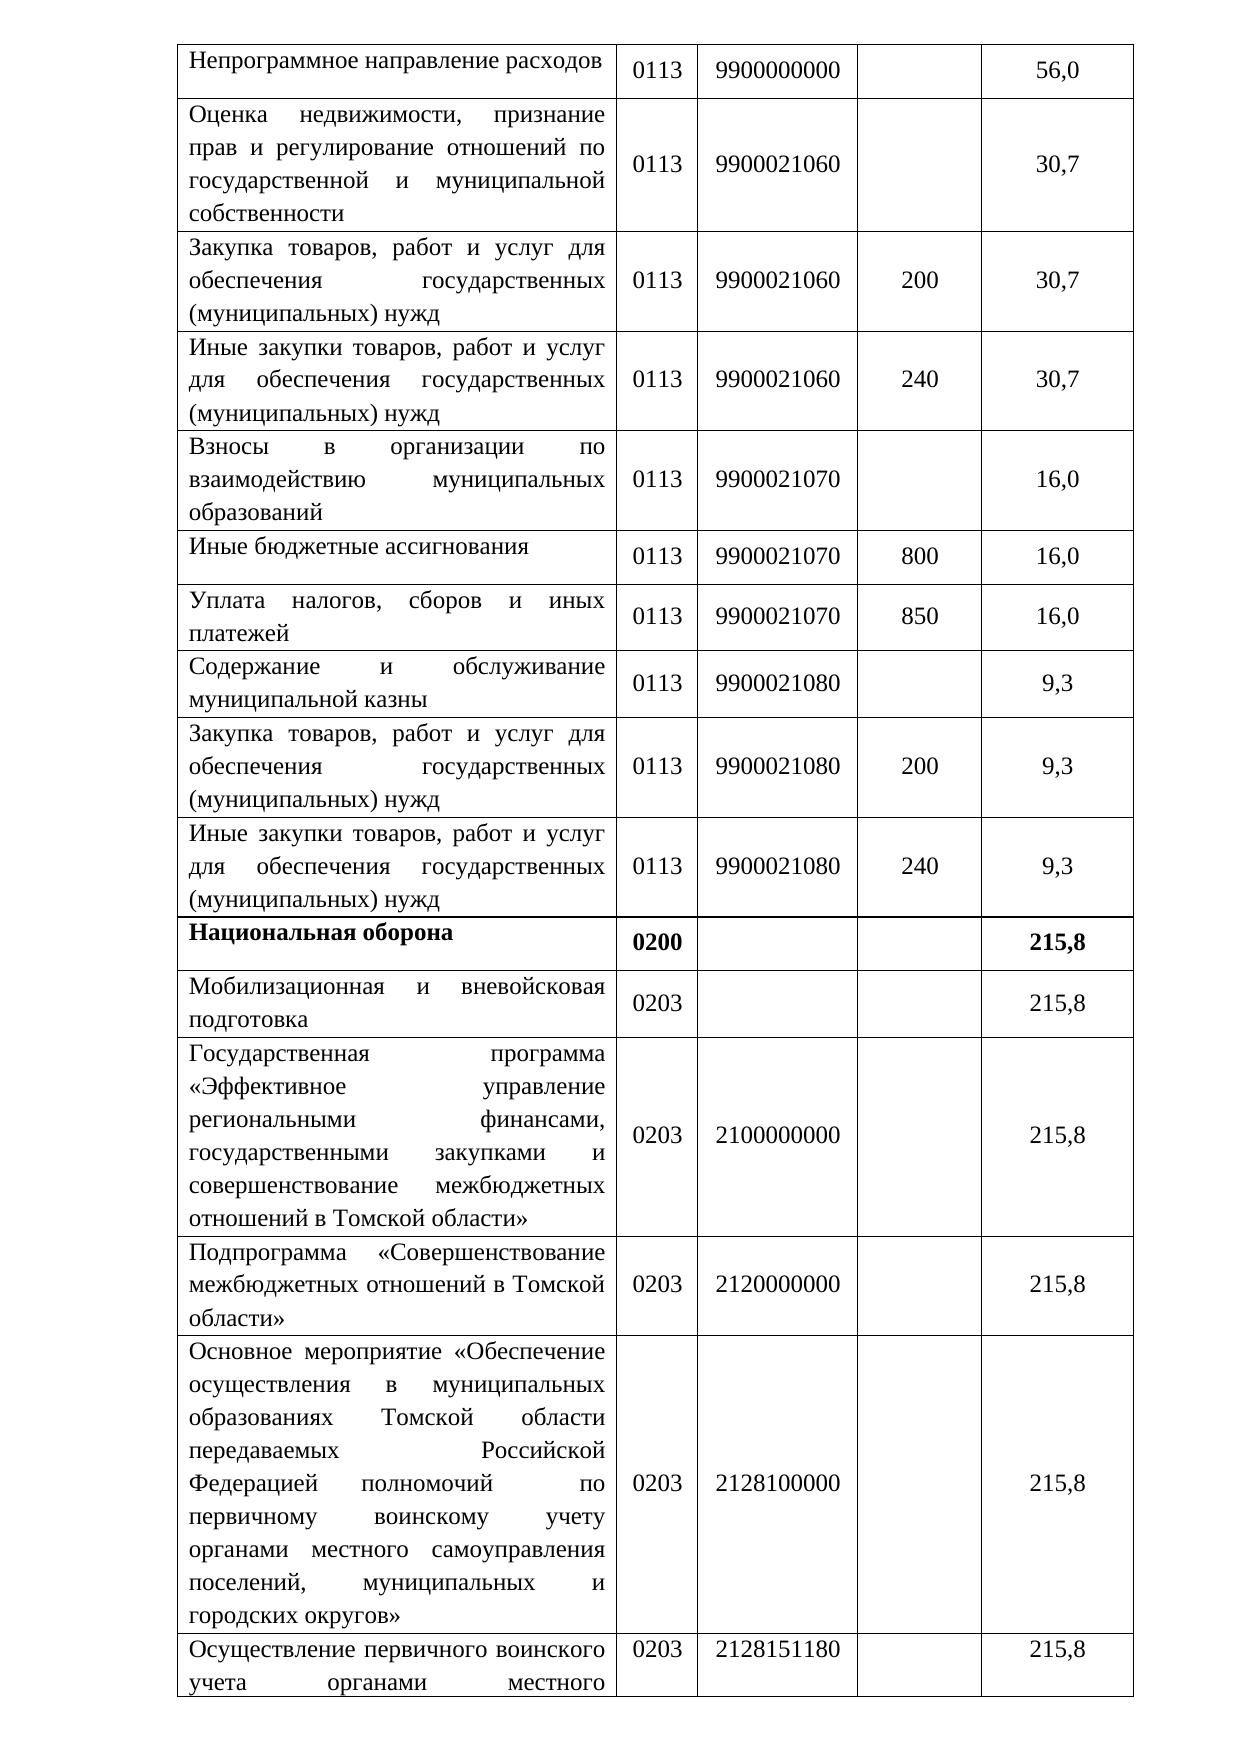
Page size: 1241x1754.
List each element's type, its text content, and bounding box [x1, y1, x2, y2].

table_cell Основное мероприятие «Обеспечение осуществления в муниципальных образованиях Томской области передаваемых Российской Федерацией полномочий по первичному воинскому учету органами местного самоуправления поселений, муниципальных и городских округов» [178, 1336, 616, 1633]
table_cell 0203 [617, 1634, 697, 1696]
table_cell 0113 [617, 651, 697, 717]
table_cell Национальная оборона [178, 918, 616, 970]
table_cell 9900021080 [698, 718, 857, 817]
table_cell 0113 [617, 718, 697, 817]
table_cell Закупка товаров, работ и услуг для обеспечения государственных (муниципальных) нужд [178, 718, 616, 817]
table_cell Закупка товаров, работ и услуг для обеспечения государственных (муниципальных) нужд [178, 232, 616, 331]
table_cell 9,3 [982, 651, 1133, 717]
table_cell 0113 [617, 531, 697, 584]
table_cell 215,8 [982, 918, 1133, 970]
table_cell 0113 [617, 332, 697, 430]
table_cell 9,3 [982, 818, 1133, 916]
table_cell [858, 99, 981, 231]
table_cell 0203 [617, 1038, 697, 1236]
table_cell 9900021060 [698, 332, 857, 430]
table_cell 200 [858, 232, 981, 331]
table_cell 30,7 [982, 99, 1133, 231]
table_cell 0200 [617, 918, 697, 970]
table_cell Непрограммное направление расходов [178, 45, 616, 98]
table_cell 9900021080 [698, 818, 857, 916]
table_cell 215,8 [982, 1634, 1133, 1696]
table_cell 2120000000 [698, 1237, 857, 1335]
table_cell Мобилизационная и вневойсковая подготовка [178, 971, 616, 1037]
table_cell Иные закупки товаров, работ и услуг для обеспечения государственных (муниципальных) нужд [178, 332, 616, 430]
table_cell 240 [858, 332, 981, 430]
table_cell 56,0 [982, 45, 1133, 98]
table_cell [698, 918, 857, 970]
table_cell 240 [858, 818, 981, 916]
table_cell [698, 971, 857, 1037]
table_cell 9900000000 [698, 45, 857, 98]
table_cell 9900021070 [698, 531, 857, 584]
table_cell 9,3 [982, 718, 1133, 817]
table_cell 9900021060 [698, 99, 857, 231]
table_cell Оценка недвижимости, признание прав и регулирование отношений по государственной и муниципальной собственности [178, 99, 616, 231]
table_cell 215,8 [982, 971, 1133, 1037]
table_cell 0113 [617, 232, 697, 331]
table_cell Иные бюджетные ассигнования [178, 531, 616, 584]
table_cell 215,8 [982, 1038, 1133, 1236]
table_cell Государственная программа «Эффективное управление региональными финансами, государственными закупками и совершенствование межбюджетных отношений в Томской области» [178, 1038, 616, 1236]
table_cell 0113 [617, 818, 697, 916]
table_cell 0113 [617, 45, 697, 98]
table_cell 0113 [617, 99, 697, 231]
table_cell 9900021070 [698, 431, 857, 530]
table_cell 215,8 [982, 1237, 1133, 1335]
table_cell [858, 971, 981, 1037]
table_cell 16,0 [982, 431, 1133, 530]
table_cell 0203 [617, 1336, 697, 1633]
table_cell [858, 45, 981, 98]
table_cell [858, 1237, 981, 1335]
table_cell 16,0 [982, 531, 1133, 584]
table_cell 0113 [617, 585, 697, 650]
table_cell [858, 651, 981, 717]
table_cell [178, 1634, 616, 1696]
table_cell Иные закупки товаров, работ и услуг для обеспечения государственных (муниципальных) нужд [178, 818, 616, 916]
table_cell 2128100000 [698, 1336, 857, 1633]
table_cell 0203 [617, 971, 697, 1037]
table_cell Содержание и обслуживание муниципальной казны [178, 651, 616, 717]
table_cell 9900021070 [698, 585, 857, 650]
table_cell [858, 1038, 981, 1236]
table_cell [858, 1336, 981, 1633]
table_cell 0203 [617, 1237, 697, 1335]
table_cell 0113 [617, 431, 697, 530]
table_cell [858, 1634, 981, 1696]
table_cell Подпрограмма «Совершенствование межбюджетных отношений в Томской области» [178, 1237, 616, 1335]
table_cell 800 [858, 531, 981, 584]
table_cell 850 [858, 585, 981, 650]
table_cell 16,0 [982, 585, 1133, 650]
table_cell 200 [858, 718, 981, 817]
table_cell 30,7 [982, 332, 1133, 430]
table_cell 2128151180 [698, 1634, 857, 1696]
table_cell 9900021060 [698, 232, 857, 331]
table_cell 2100000000 [698, 1038, 857, 1236]
table_cell [858, 918, 981, 970]
table_cell Уплата налогов, сборов и иных платежей [178, 585, 616, 650]
table_cell Взносы в организации по взаимодействию муниципальных образований [178, 431, 616, 530]
table_cell 9900021080 [698, 651, 857, 717]
table_cell 215,8 [982, 1336, 1133, 1633]
table_cell [858, 431, 981, 530]
table_cell 30,7 [982, 232, 1133, 331]
